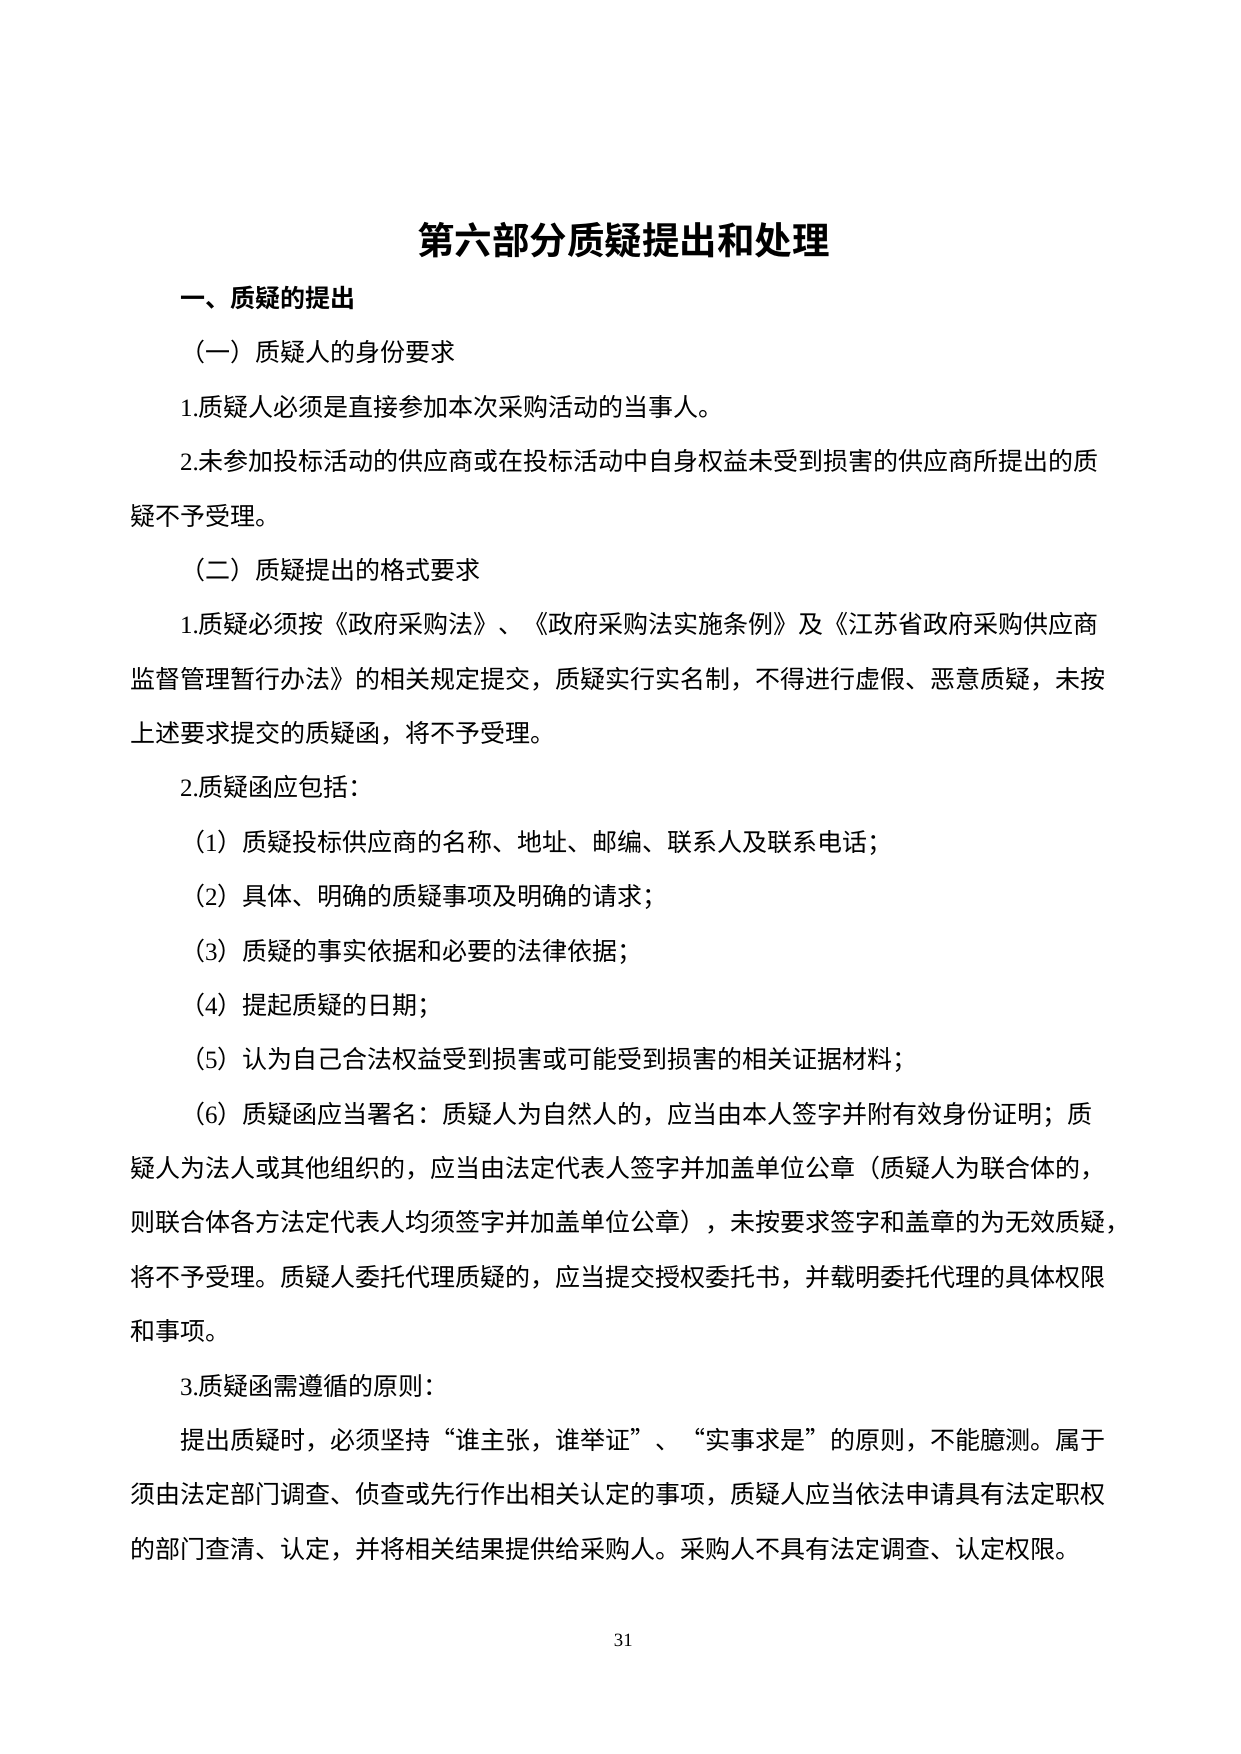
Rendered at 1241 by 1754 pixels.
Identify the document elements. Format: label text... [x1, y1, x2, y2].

text 2.未参加投标活动的供应商或在投标活动中自身权益未受到损害的供应商所提出的质疑不予受理。 [130, 442, 1116, 532]
text （2）具体、明确的质疑事项及明确的请求； [130, 877, 1116, 913]
text 一、质疑的提出 [130, 278, 1116, 315]
text 1.质疑必须按《政府采购法》、《政府采购法实施条例》及《江苏省政府采购供应商监督管理暂行办法》的相关规定提交，质疑实行实名制，不得进行虚假、恶意质疑，未按上述要求提交的质疑函，将不予受理。 [130, 605, 1116, 750]
text （4）提起质疑的日期； [130, 985, 1116, 1022]
text （一）质疑人的身份要求 [130, 333, 1116, 369]
text 2.质疑函应包括： [130, 768, 1116, 804]
text （6）质疑函应当署名：质疑人为自然人的，应当由本人签字并附有效身份证明；质疑人为法人或其他组织的，应当由法定代表人签字并加盖单位公章（质疑人为联合体的，则联合体各方法定代表人均须签字并加盖单位公章），未按要求签字和盖章的为无效质疑，将不予受理。质疑人委托代理质疑的，应当提交授权委托书，并载明委托代理的具体权限和事项。 [130, 1094, 1116, 1348]
text 第六部分质疑提出和处理 [130, 211, 1116, 265]
text （二）质疑提出的格式要求 [130, 550, 1116, 587]
text （5）认为自己合法权益受到损害或可能受到损害的相关证据材料； [130, 1040, 1116, 1076]
text 3.质疑函需遵循的原则： [130, 1366, 1116, 1402]
text （3）质疑的事实依据和必要的法律依据； [130, 931, 1116, 967]
text 1.质疑人必须是直接参加本次采购活动的当事人。 [130, 387, 1116, 423]
text 提出质疑时，必须坚持“谁主张，谁举证”、“实事求是”的原则，不能臆测。属于须由法定部门调查、侦查或先行作出相关认定的事项，质疑人应当依法申请具有法定职权的部门查清、认定，并将相关结果提供给采购人。采购人不具有法定调查、认定权限。 [130, 1420, 1116, 1565]
text （1）质疑投标供应商的名称、地址、邮编、联系人及联系电话； [130, 822, 1116, 858]
